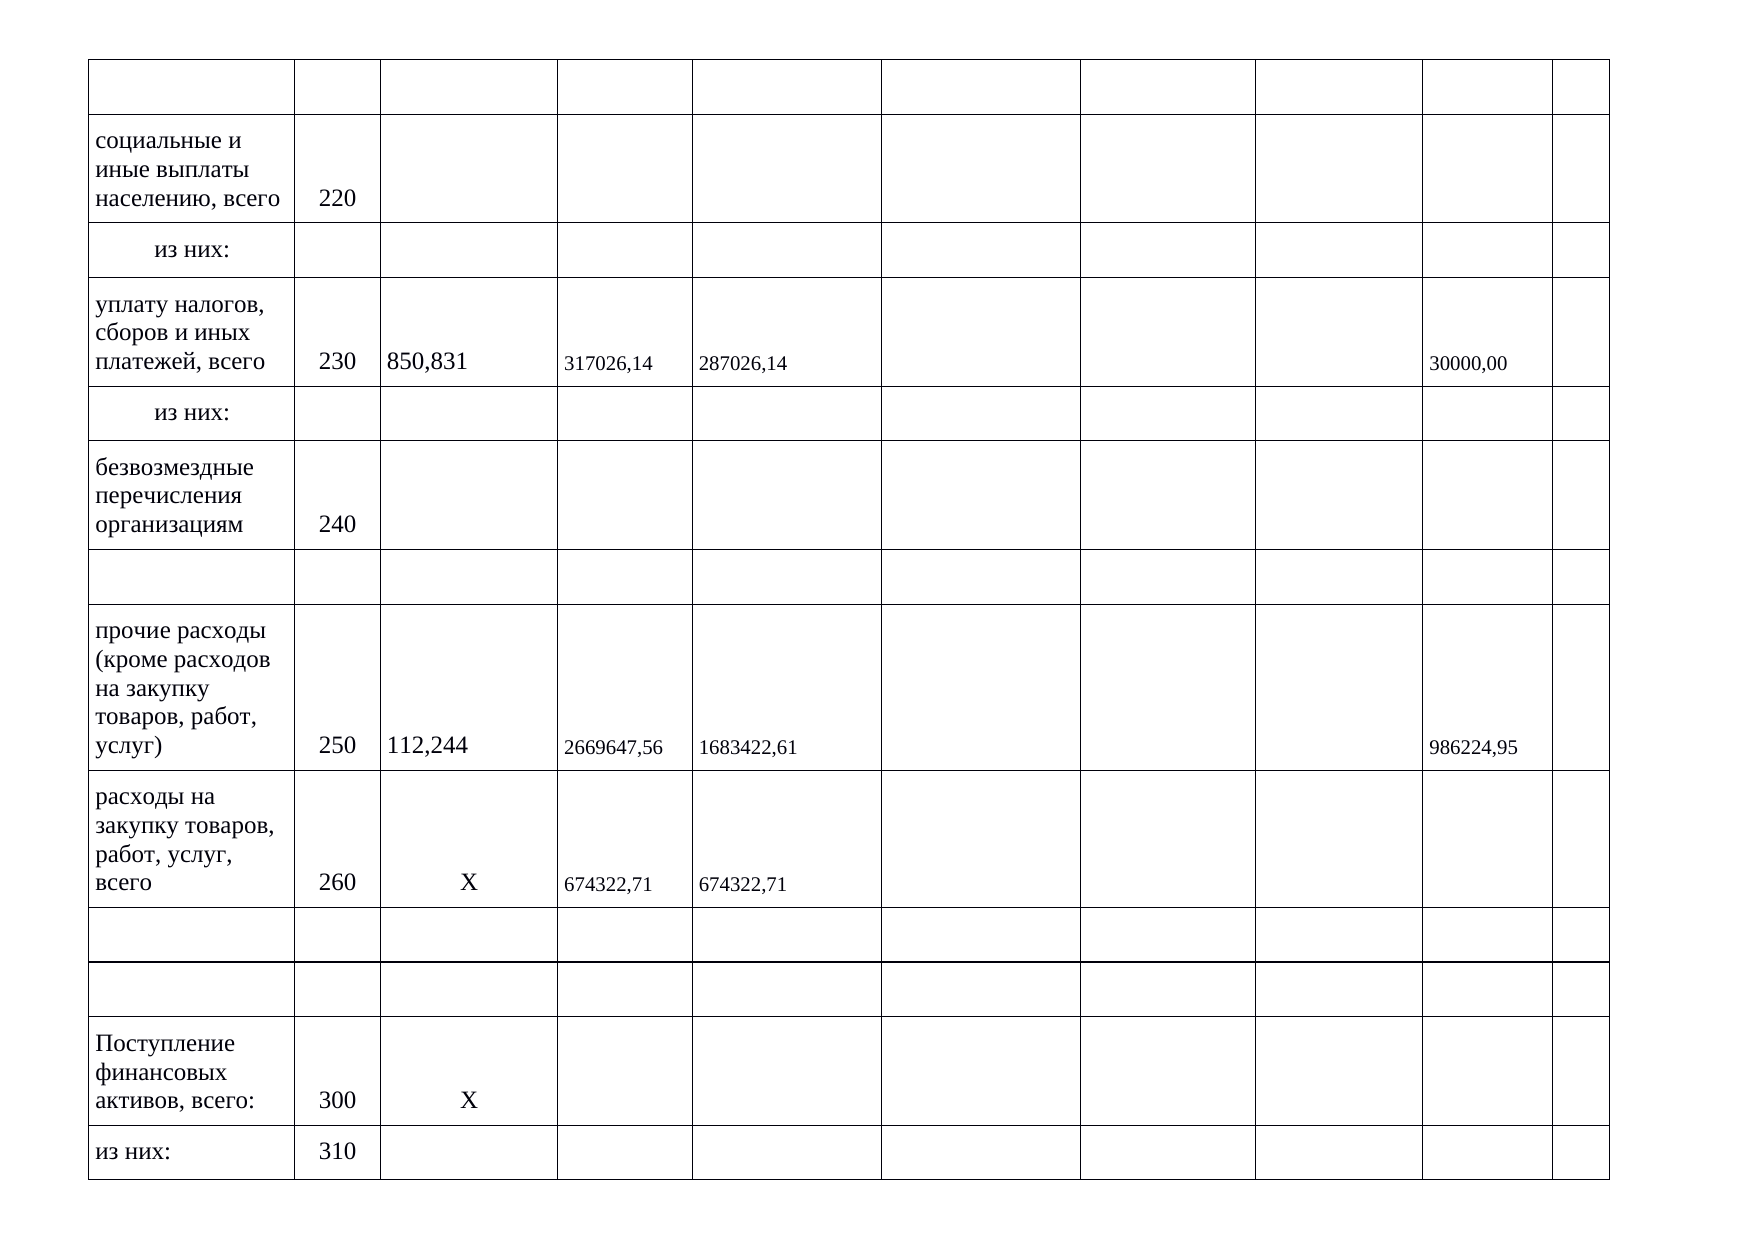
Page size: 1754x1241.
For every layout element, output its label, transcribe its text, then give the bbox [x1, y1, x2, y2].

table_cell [89, 1126, 294, 1179]
table_cell [381, 60, 557, 114]
table_cell 674322,71 [693, 771, 881, 907]
table_cell [558, 115, 692, 222]
table_cell [882, 1126, 1080, 1179]
table_cell [1256, 963, 1422, 1016]
table_cell 240 [295, 441, 380, 549]
table_cell X [381, 1017, 557, 1125]
table_cell [693, 1017, 881, 1125]
table_cell [295, 908, 380, 961]
table_cell Поступление финансовых активов, всего: [89, 1017, 294, 1125]
table_cell 317026,14 [558, 278, 692, 386]
table_cell [1256, 550, 1422, 603]
table_cell [1423, 963, 1552, 1016]
table_cell [381, 115, 557, 222]
table_cell [89, 963, 294, 1016]
table_cell [1081, 908, 1255, 961]
table_cell [693, 441, 881, 549]
table_cell [882, 963, 1080, 1016]
table_cell [295, 223, 380, 277]
table_cell [1256, 1126, 1422, 1179]
table_cell [558, 441, 692, 549]
table_cell [381, 1126, 557, 1179]
table_cell [1553, 223, 1609, 277]
table_cell [381, 963, 557, 1016]
table_cell [1423, 115, 1552, 222]
table_cell [1553, 771, 1609, 907]
table_cell [381, 387, 557, 440]
table_cell [1553, 1126, 1609, 1179]
table_cell [882, 60, 1080, 114]
table_cell [1553, 60, 1609, 114]
table_cell X [381, 771, 557, 907]
table_cell [381, 908, 557, 961]
table_cell [1256, 605, 1422, 769]
table_cell [1256, 1017, 1422, 1125]
table_cell [558, 1017, 692, 1125]
table_cell [693, 60, 881, 114]
table_cell [1256, 441, 1422, 549]
table_cell 310 [295, 1126, 380, 1179]
table_cell 112,244 [381, 605, 557, 769]
table_cell 986224,95 [1423, 605, 1552, 769]
table_cell [1423, 550, 1552, 603]
table_cell [295, 387, 380, 440]
table_cell [1081, 963, 1255, 1016]
table_cell [693, 115, 881, 222]
table_cell [89, 60, 294, 114]
table_cell социальные и иные выплаты населению, всего [89, 115, 294, 222]
table_cell [882, 278, 1080, 386]
table_cell [1256, 278, 1422, 386]
table_cell [1256, 387, 1422, 440]
table_cell [1081, 223, 1255, 277]
table_cell [693, 963, 881, 1016]
table_cell 230 [295, 278, 380, 386]
table_cell [1256, 771, 1422, 907]
table_cell [1256, 908, 1422, 961]
table_cell [1256, 115, 1422, 222]
table_cell [693, 908, 881, 961]
table_cell [1081, 771, 1255, 907]
table_cell 674322,71 [558, 771, 692, 907]
table_cell [1081, 387, 1255, 440]
table_cell [1081, 278, 1255, 386]
table_cell из них: [89, 387, 294, 440]
table_cell [381, 550, 557, 603]
table_cell [1081, 1126, 1255, 1179]
table_cell [693, 550, 881, 603]
table_cell [1553, 1017, 1609, 1125]
table_cell [882, 387, 1080, 440]
table_cell 220 [295, 115, 380, 222]
table_cell [1553, 963, 1609, 1016]
table_cell [882, 441, 1080, 549]
table_cell [1081, 60, 1255, 114]
table_cell [1423, 908, 1552, 961]
table_cell 287026,14 [693, 278, 881, 386]
table_cell [1553, 387, 1609, 440]
table_cell [882, 1017, 1080, 1125]
table_cell [558, 60, 692, 114]
table_cell [1081, 1017, 1255, 1125]
table_cell [1081, 605, 1255, 769]
table_cell [89, 550, 294, 603]
table_cell [1423, 441, 1552, 549]
table_cell 850,831 [381, 278, 557, 386]
table_cell [1553, 278, 1609, 386]
table_cell [1423, 771, 1552, 907]
table_cell [693, 1126, 881, 1179]
table_cell [1553, 550, 1609, 603]
table_cell [693, 223, 881, 277]
table_cell [381, 441, 557, 549]
table_cell [558, 550, 692, 603]
table_cell [295, 550, 380, 603]
table_cell [882, 223, 1080, 277]
table_cell [882, 771, 1080, 907]
table_cell уплату налогов, сборов и иных платежей, всего [89, 278, 294, 386]
table_cell [558, 387, 692, 440]
table_cell 260 [295, 771, 380, 907]
table_cell 300 [295, 1017, 380, 1125]
table_cell 30000,00 [1423, 278, 1552, 386]
table_cell 1683422,61 [693, 605, 881, 769]
table_cell [1553, 115, 1609, 222]
table_cell [381, 223, 557, 277]
table_cell [1423, 1126, 1552, 1179]
table_cell [1256, 223, 1422, 277]
table_cell [1256, 60, 1422, 114]
table_cell безвозмездные перечисления организациям [89, 441, 294, 549]
table_cell [295, 60, 380, 114]
table_cell [1553, 605, 1609, 769]
table_cell [693, 387, 881, 440]
table_cell [558, 1126, 692, 1179]
table_cell [1081, 441, 1255, 549]
table_cell [558, 223, 692, 277]
table_cell [882, 908, 1080, 961]
table_cell [1553, 441, 1609, 549]
table_cell 250 [295, 605, 380, 769]
table_cell [1423, 60, 1552, 114]
table_cell [1081, 115, 1255, 222]
table_cell [295, 963, 380, 1016]
table_cell 2669647,56 [558, 605, 692, 769]
table_cell [1423, 1017, 1552, 1125]
table_cell [1423, 223, 1552, 277]
table_cell из них: [89, 223, 294, 277]
table_cell [558, 963, 692, 1016]
table_cell [1081, 550, 1255, 603]
table_cell [558, 908, 692, 961]
table_cell [882, 550, 1080, 603]
table_cell [1423, 387, 1552, 440]
table_cell расходы на закупку товаров, работ, услуг, всего [89, 771, 294, 907]
table_cell прочие расходы (кроме расходов на закупку товаров, работ, услуг) [89, 605, 294, 769]
table_cell [882, 115, 1080, 222]
table_cell [1553, 908, 1609, 961]
table_cell [89, 908, 294, 961]
table_cell [882, 605, 1080, 769]
